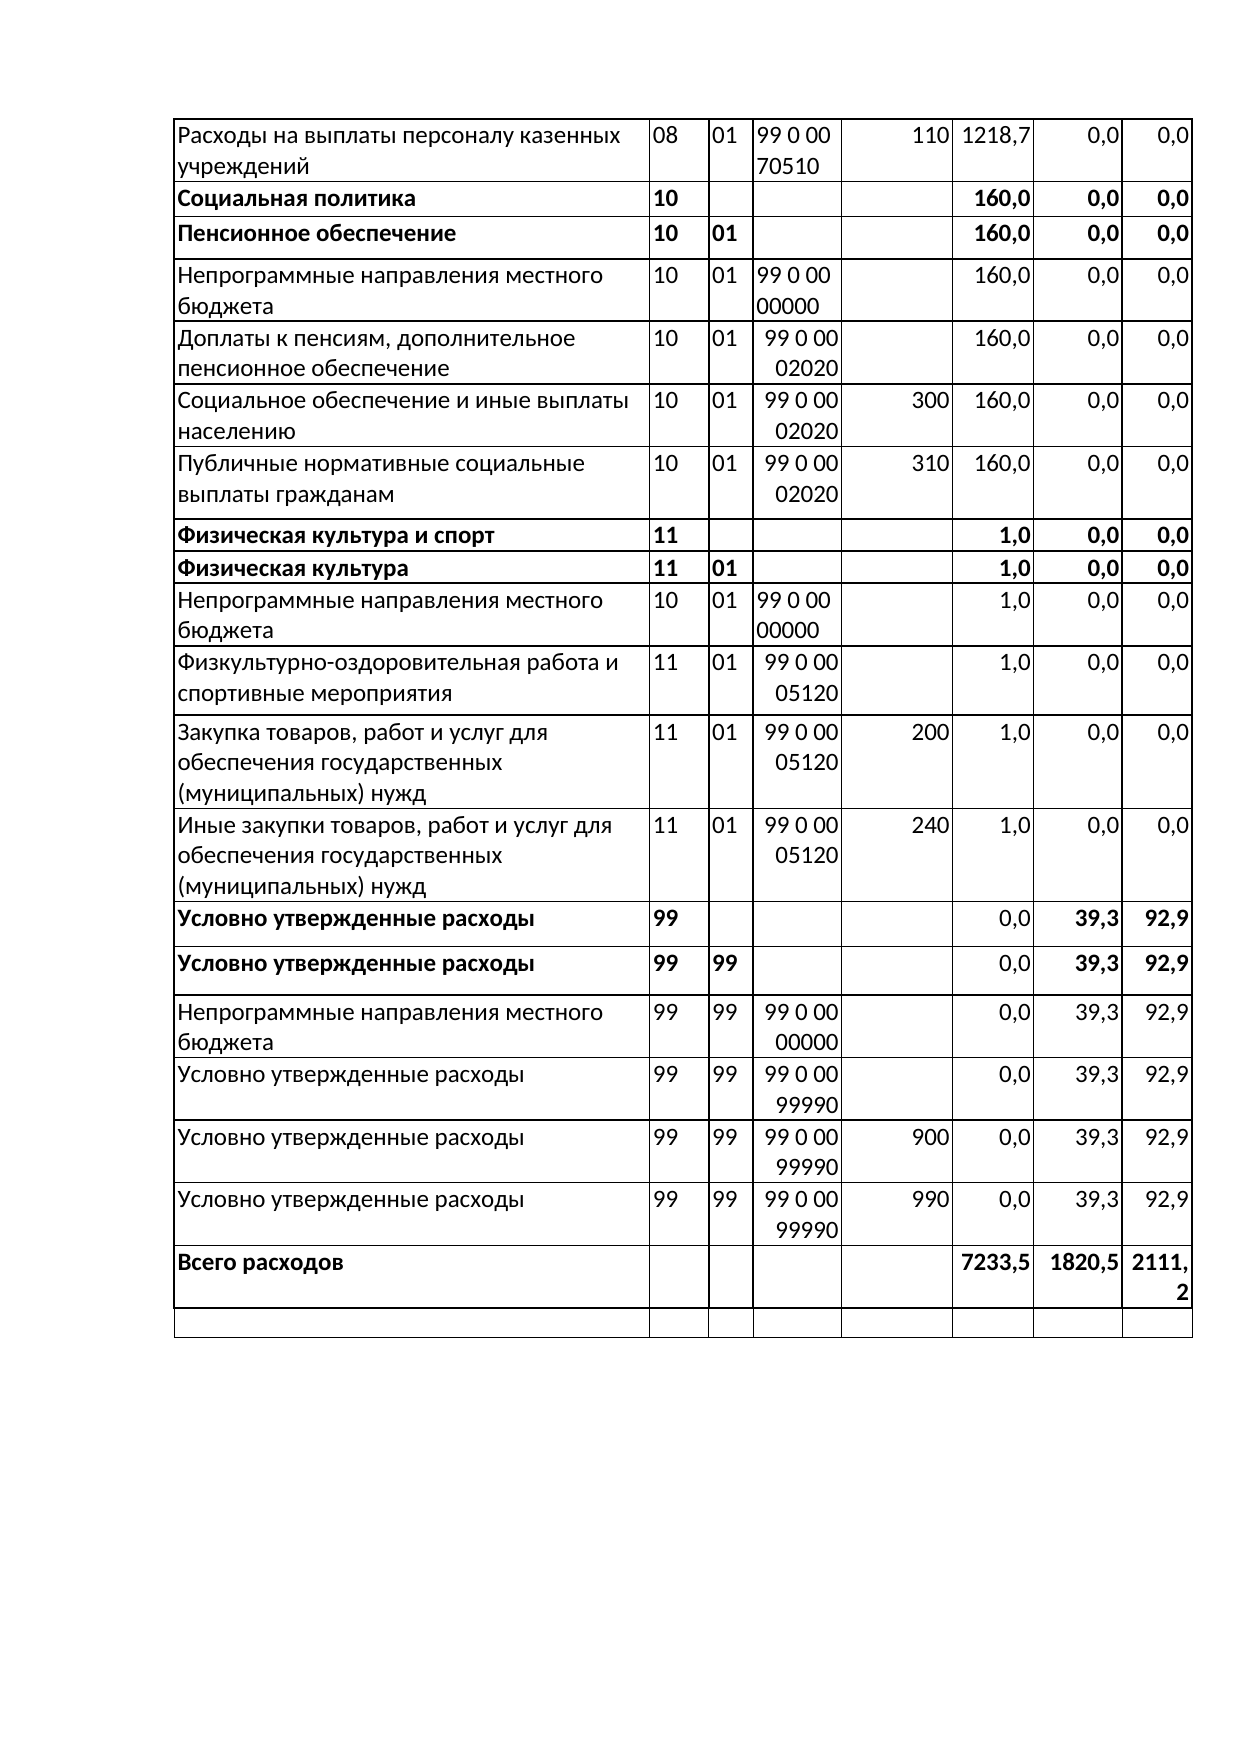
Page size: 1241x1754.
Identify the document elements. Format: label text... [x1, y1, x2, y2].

table_cell 1,0 [953, 647, 1033, 714]
table_cell [710, 1246, 752, 1307]
table_cell 39,3 [1034, 1121, 1121, 1182]
table_cell 92,9 [1123, 947, 1191, 994]
table_cell [842, 1246, 952, 1307]
table_cell 99 0 00 99990 [754, 1183, 841, 1244]
table_cell 0,0 [1123, 809, 1191, 901]
table_cell [710, 520, 752, 550]
table_cell 99 [650, 1121, 708, 1182]
table_cell [842, 1309, 952, 1337]
table_cell [842, 1058, 952, 1119]
table_cell Социальное обеспечение и иные выплаты населению [175, 385, 649, 446]
table_cell 0,0 [1034, 385, 1121, 446]
table_cell 39,3 [1034, 1058, 1121, 1119]
table_cell 01 [710, 647, 752, 714]
table_cell 08 [650, 120, 708, 181]
table_cell [754, 217, 841, 258]
table_cell 110 [842, 120, 952, 181]
table_cell 1,0 [953, 520, 1033, 550]
table_cell Физкультурно-оздоровительная работа и спортивные мероприятия [175, 647, 649, 714]
table_cell [842, 552, 952, 582]
table_cell 01 [710, 322, 752, 383]
table_cell 0,0 [1123, 120, 1191, 181]
table_cell 11 [650, 716, 708, 807]
table_cell [754, 520, 841, 550]
table_cell [1034, 1309, 1122, 1337]
table_cell 01 [710, 217, 752, 258]
table_cell 0,0 [1034, 120, 1121, 181]
table_cell 0,0 [1034, 584, 1121, 645]
table_cell Физическая культура [175, 552, 649, 582]
table_cell 0,0 [1034, 322, 1121, 383]
table_cell 0,0 [1123, 260, 1191, 320]
table_cell 99 [710, 947, 752, 994]
table_cell [650, 1309, 708, 1337]
table_cell 01 [710, 716, 752, 807]
table_cell [710, 902, 752, 946]
table_cell 160,0 [953, 217, 1033, 258]
table_cell [842, 260, 952, 320]
table_cell Публичные нормативные социальные выплаты гражданам [175, 447, 649, 518]
table_cell 1,0 [953, 552, 1033, 582]
table_cell [842, 520, 952, 550]
table_cell Условно утвержденные расходы [175, 902, 649, 946]
table_cell 160,0 [953, 182, 1033, 216]
table_cell 01 [710, 260, 752, 320]
table_cell 92,9 [1123, 1058, 1191, 1119]
table_cell Закупка товаров, работ и услуг для обеспечения государственных (муниципальных) нужд [175, 716, 649, 807]
table_cell 01 [710, 552, 752, 582]
table_cell 0,0 [1123, 322, 1191, 383]
table_cell 92,9 [1123, 996, 1191, 1057]
table_cell Физическая культура и спорт [175, 520, 649, 550]
table_cell 01 [710, 809, 752, 901]
table_cell 99 0 00 70510 [754, 120, 841, 181]
table_cell [842, 996, 952, 1057]
table_cell 99 0 00 02020 [754, 322, 841, 383]
table_cell 0,0 [1123, 584, 1191, 645]
table_cell 99 0 00 02020 [754, 447, 841, 518]
table_cell 92,9 [1123, 1183, 1191, 1244]
table_cell 200 [842, 716, 952, 807]
table_cell 0,0 [1034, 182, 1121, 216]
table_cell 160,0 [953, 322, 1033, 383]
table_cell Условно утвержденные расходы [175, 1121, 649, 1182]
table_cell 0,0 [1034, 552, 1121, 582]
table_cell 39,3 [1034, 902, 1121, 946]
table_cell 10 [650, 584, 708, 645]
table_cell 99 [650, 947, 708, 994]
table_cell 240 [842, 809, 952, 901]
table_cell 01 [710, 120, 752, 181]
table_cell 1218,7 [953, 120, 1033, 181]
table_cell 0,0 [1034, 520, 1121, 550]
table_cell Условно утвержденные расходы [175, 1183, 649, 1244]
table_cell 0,0 [1034, 260, 1121, 320]
table_cell 160,0 [953, 447, 1033, 518]
table_cell 92,9 [1123, 1121, 1191, 1182]
table_cell 0,0 [953, 1121, 1033, 1182]
table_cell [175, 1309, 649, 1337]
table_cell Доплаты к пенсиям, дополнительное пенсионное обеспечение [175, 322, 649, 383]
table_cell 99 [650, 996, 708, 1057]
table_cell [754, 552, 841, 582]
table_cell 0,0 [1034, 716, 1121, 807]
table_cell 99 0 00 02020 [754, 385, 841, 446]
table_cell [842, 584, 952, 645]
table_cell 1,0 [953, 716, 1033, 807]
table_cell 0,0 [1123, 520, 1191, 550]
table_cell 0,0 [1123, 716, 1191, 807]
table_cell 0,0 [1034, 447, 1121, 518]
table_cell 39,3 [1034, 1183, 1121, 1244]
table_cell 99 [650, 1183, 708, 1244]
table_cell 99 0 00 00000 [754, 260, 841, 320]
table_cell [754, 947, 841, 994]
table_cell 0,0 [1034, 217, 1121, 258]
table_cell 0,0 [953, 947, 1033, 994]
table_cell 0,0 [1123, 447, 1191, 518]
table_cell 0,0 [1034, 647, 1121, 714]
table_cell 10 [650, 217, 708, 258]
table_cell 99 [650, 902, 708, 946]
table_cell 0,0 [953, 1058, 1033, 1119]
table_cell Всего расходов [175, 1246, 649, 1307]
table_cell 0,0 [1123, 217, 1191, 258]
table_cell [754, 182, 841, 216]
table_cell [842, 647, 952, 714]
table_cell 10 [650, 447, 708, 518]
table_cell [842, 217, 952, 258]
table_cell 7233,5 [953, 1246, 1033, 1307]
table_cell 39,3 [1034, 947, 1121, 994]
table_cell Расходы на выплаты персоналу казенных учреждений [175, 120, 649, 181]
table_cell [650, 1246, 708, 1307]
table_cell 10 [650, 260, 708, 320]
table_cell Пенсионное обеспечение [175, 217, 649, 258]
table_cell 11 [650, 552, 708, 582]
table_cell 0,0 [1123, 552, 1191, 582]
table_cell 99 0 00 00000 [754, 996, 841, 1057]
table_cell 99 [710, 1058, 752, 1119]
table_cell 310 [842, 447, 952, 518]
table_cell 39,3 [1034, 996, 1121, 1057]
table_cell [709, 1309, 753, 1337]
table_cell 2111,2 [1123, 1246, 1191, 1307]
table_cell [754, 1246, 841, 1307]
table_cell 92,9 [1123, 902, 1191, 946]
table_cell 10 [650, 182, 708, 216]
table_cell 99 [710, 996, 752, 1057]
table_cell [842, 182, 952, 216]
table_cell 0,0 [953, 902, 1033, 946]
table_cell 900 [842, 1121, 952, 1182]
table_cell [842, 947, 952, 994]
table_cell [1123, 1309, 1192, 1337]
table_cell 99 0 00 00000 [754, 584, 841, 645]
table_cell 0,0 [1034, 809, 1121, 901]
table_cell Социальная политика [175, 182, 649, 216]
table_cell [710, 182, 752, 216]
table_cell 990 [842, 1183, 952, 1244]
table_cell 0,0 [953, 1183, 1033, 1244]
table_cell 10 [650, 322, 708, 383]
table_cell 01 [710, 447, 752, 518]
table_cell 01 [710, 385, 752, 446]
table_cell 300 [842, 385, 952, 446]
table_cell 10 [650, 385, 708, 446]
table_cell Непрограммные направления местного бюджета [175, 996, 649, 1057]
table_cell 99 [710, 1183, 752, 1244]
table_cell 11 [650, 647, 708, 714]
table_cell 11 [650, 809, 708, 901]
table_cell [842, 902, 952, 946]
table_cell 99 0 00 99990 [754, 1058, 841, 1119]
table_cell 160,0 [953, 385, 1033, 446]
table_cell Непрограммные направления местного бюджета [175, 584, 649, 645]
table_cell 1,0 [953, 809, 1033, 901]
table_cell 0,0 [1123, 182, 1191, 216]
table_cell 99 0 00 05120 [754, 647, 841, 714]
table_cell [842, 322, 952, 383]
table_cell 99 0 00 05120 [754, 809, 841, 901]
table_cell 160,0 [953, 260, 1033, 320]
table_cell 99 [710, 1121, 752, 1182]
table_cell [754, 902, 841, 946]
table_cell Условно утвержденные расходы [175, 947, 649, 994]
table_cell 99 0 00 99990 [754, 1121, 841, 1182]
table_cell 1,0 [953, 584, 1033, 645]
table_cell 99 [650, 1058, 708, 1119]
table_cell [953, 1309, 1033, 1337]
table_cell Иные закупки товаров, работ и услуг для обеспечения государственных (муниципальных) нужд [175, 809, 649, 901]
table_cell 01 [710, 584, 752, 645]
table_cell 0,0 [1123, 385, 1191, 446]
table_cell [754, 1309, 841, 1337]
table_cell Непрограммные направления местного бюджета [175, 260, 649, 320]
table_cell 11 [650, 520, 708, 550]
table_cell 1820,5 [1034, 1246, 1121, 1307]
table_cell Условно утвержденные расходы [175, 1058, 649, 1119]
table_cell 99 0 00 05120 [754, 716, 841, 807]
table_cell 0,0 [953, 996, 1033, 1057]
table_cell 0,0 [1123, 647, 1191, 714]
